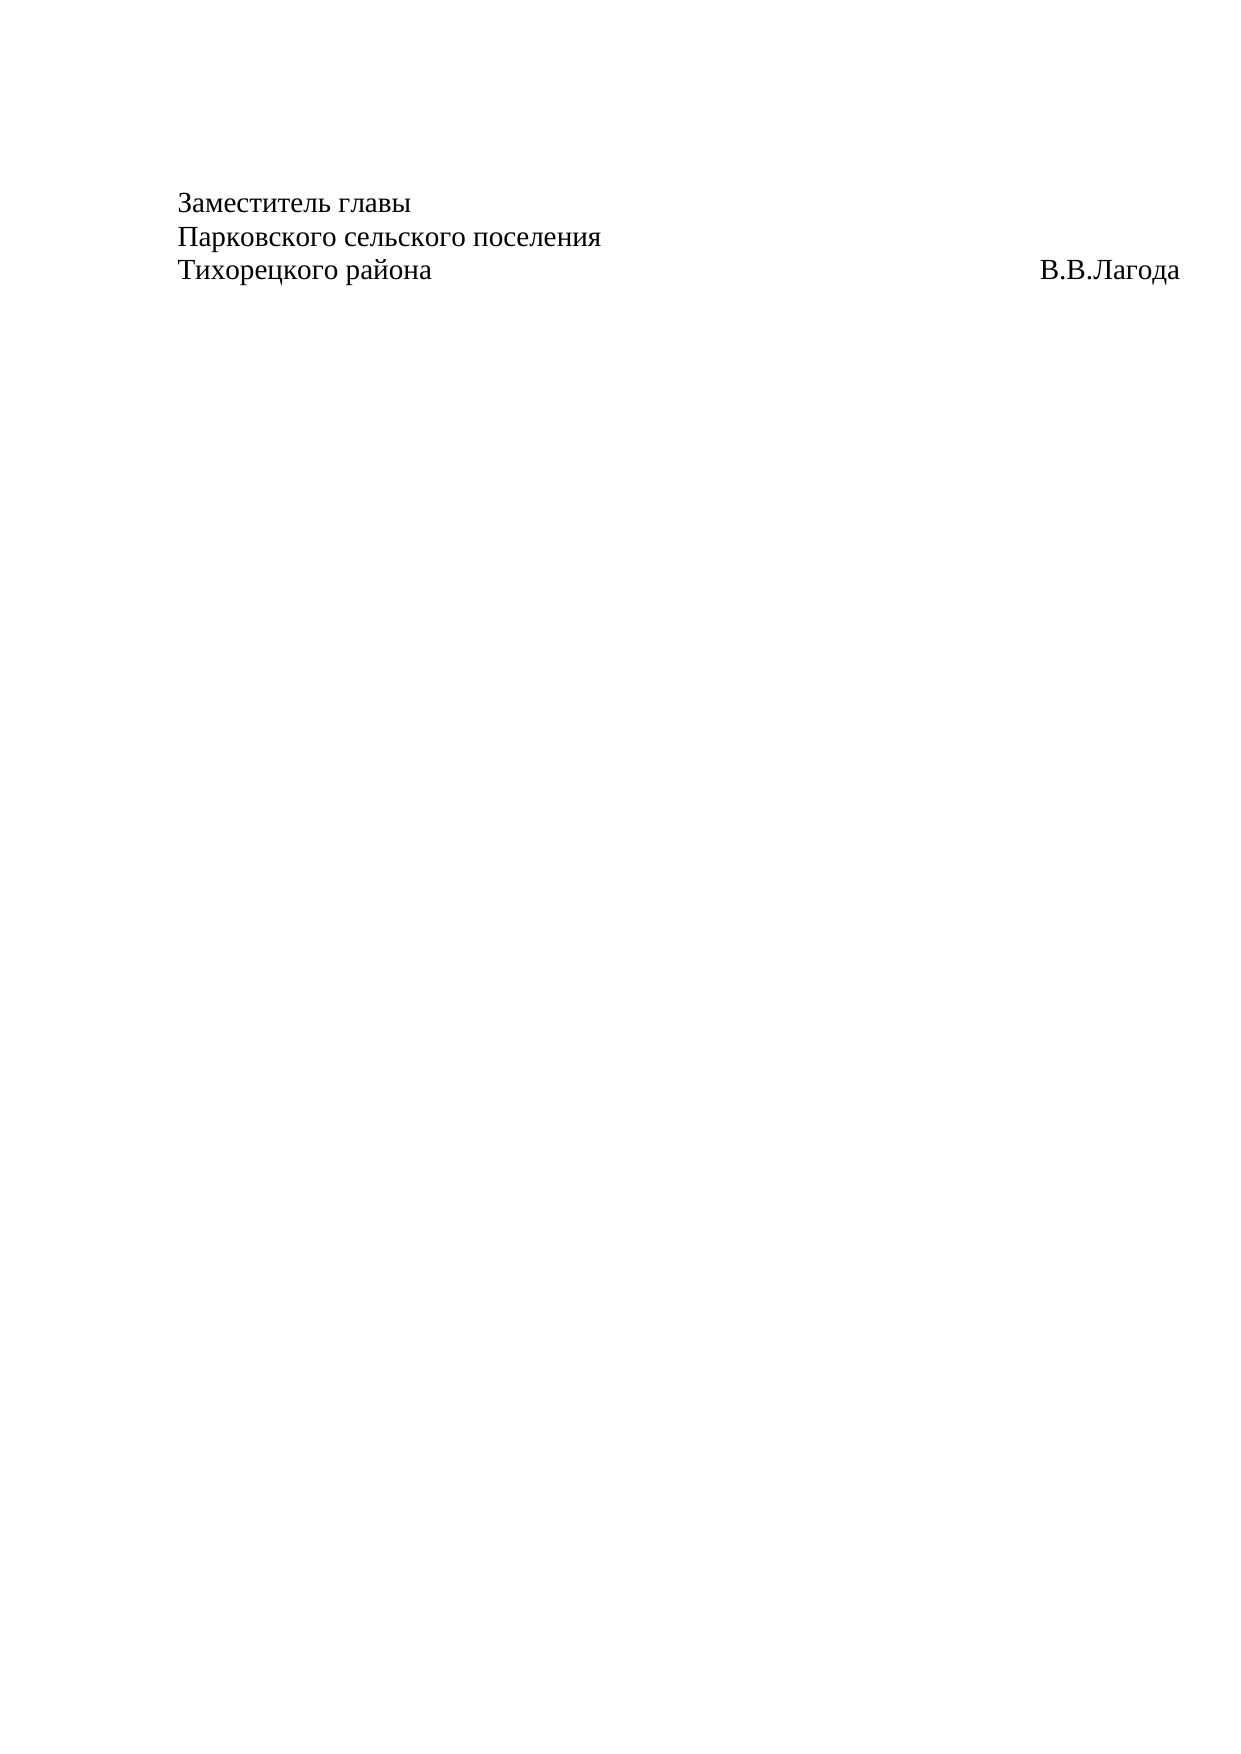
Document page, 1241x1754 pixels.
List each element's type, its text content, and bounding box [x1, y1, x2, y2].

text Заместитель главы [177, 185, 1181, 219]
text Тихорецкого района В.В.Лагода [177, 252, 1181, 286]
text Парковского сельского поселения [177, 219, 1181, 252]
